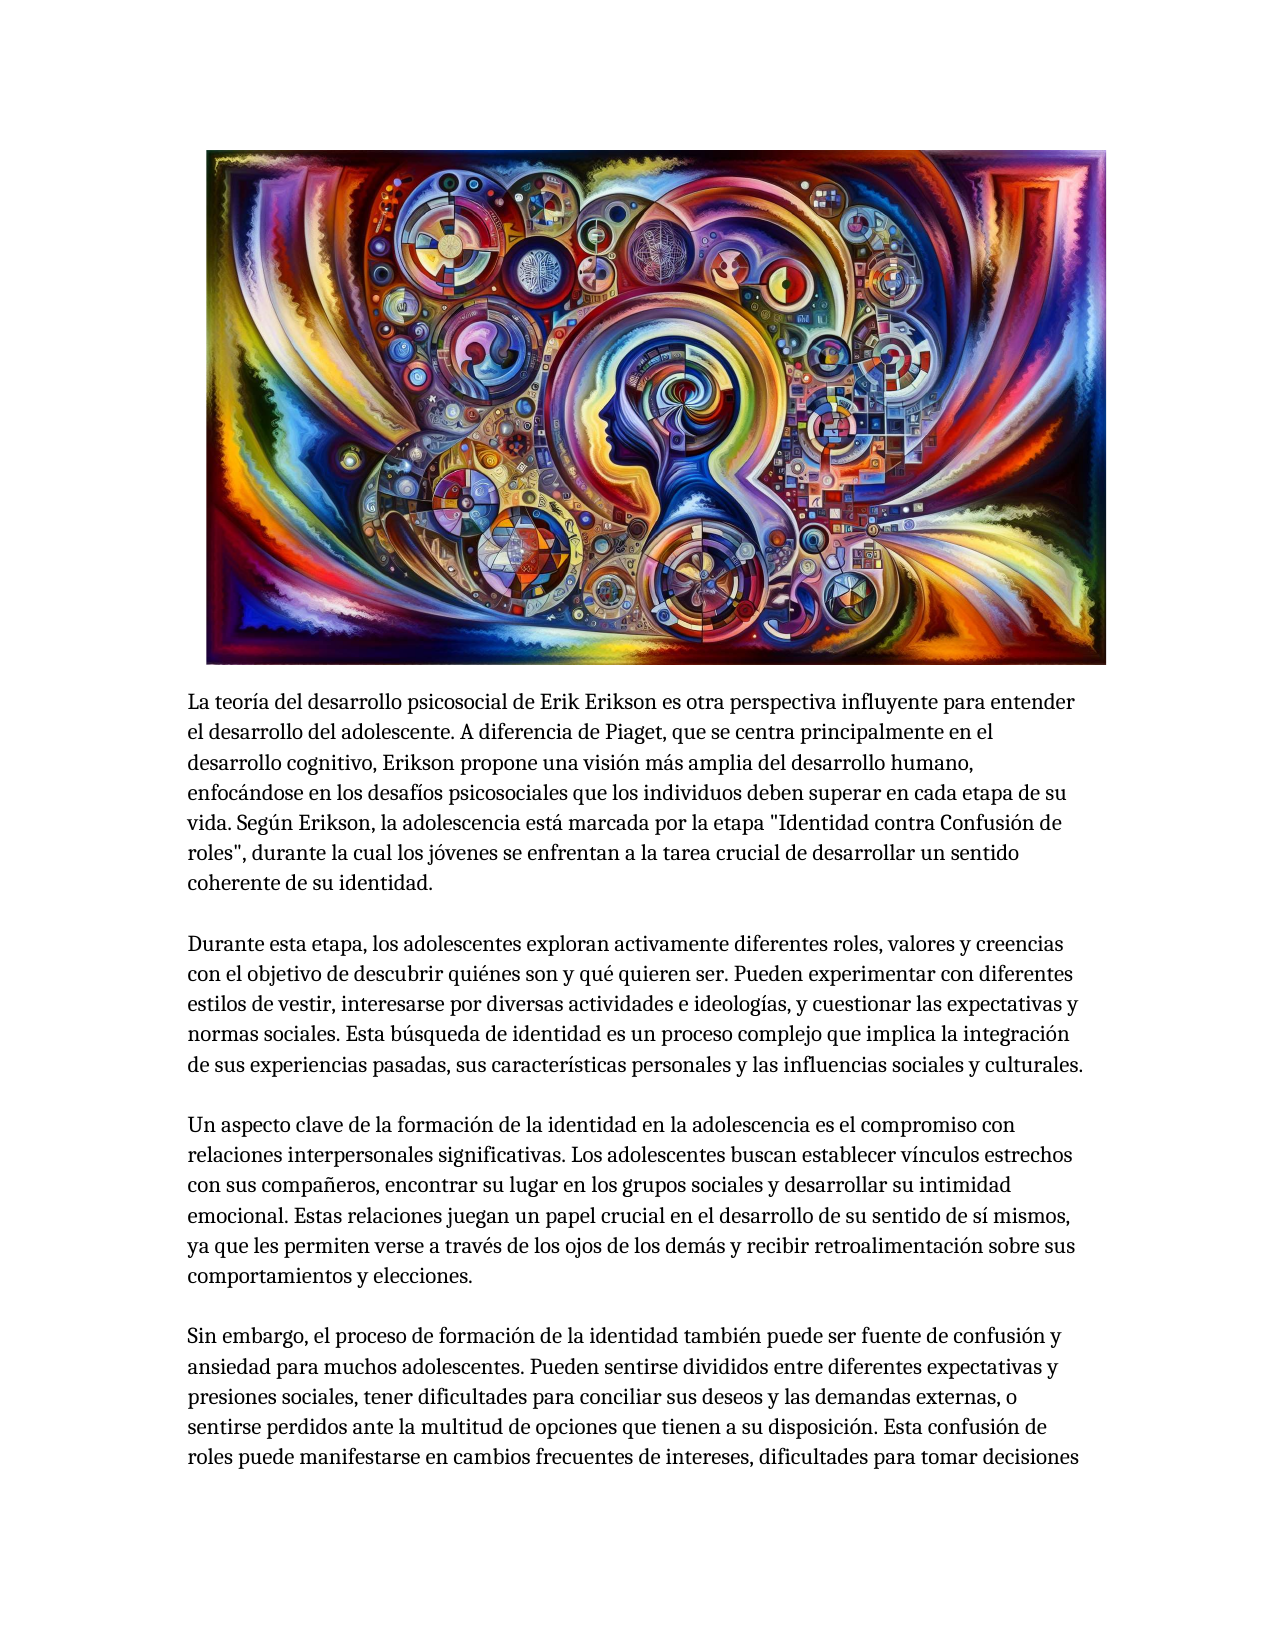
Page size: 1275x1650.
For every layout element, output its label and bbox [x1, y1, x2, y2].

text [187, 689, 1087, 1471]
picture [206, 150, 1107, 665]
